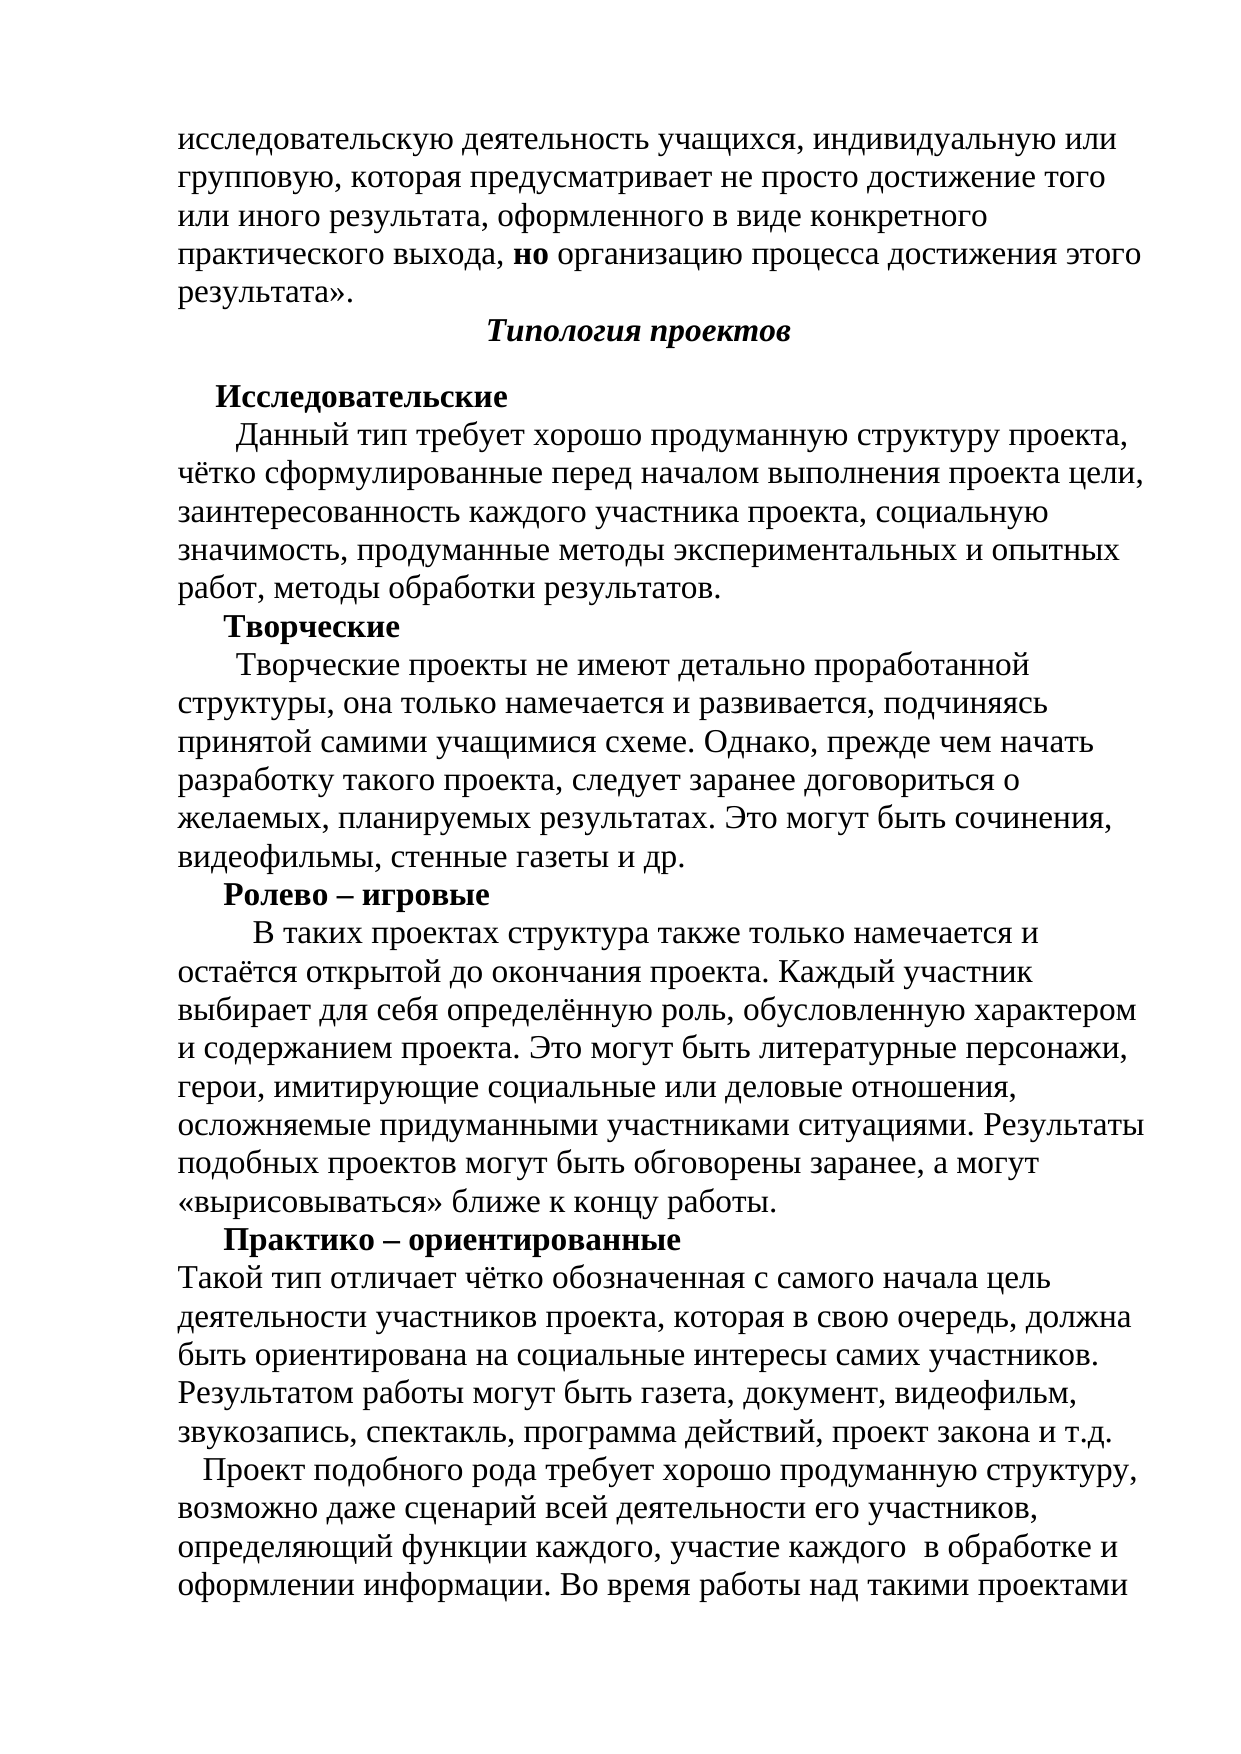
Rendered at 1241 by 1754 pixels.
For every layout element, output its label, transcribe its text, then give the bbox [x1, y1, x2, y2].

text Типология проектов [177, 310, 1152, 348]
text Исследовательские [207, 376, 1152, 414]
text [177, 1449, 1152, 1603]
text Ролево – игровые [215, 874, 1152, 913]
text Практико – ориентированные [215, 1219, 1152, 1258]
text В таких проектах структура также только намечается и остаётся открытой до окончания проекта. Каждый участник выбирает для себя определённую роль, обусловленную характером и содержанием проекта. Это могут быть литературные персонажи, герои, имитирующие социальные или деловые отношения, осложняемые придуманными участниками ситуациями. Результаты подобных проектов могут быть обговорены заранее, а могут «вырисовываться» ближе к концу работы. [177, 913, 1152, 1219]
text Творческие проекты не имеют детально проработанной структуры, она только намечается и развивается, подчиняясь принятой самими учащимися схеме. Однако, прежде чем начать разработку такого проекта, следует заранее договориться о желаемых, планируемых результатах. Это могут быть сочинения, видеофильмы, стенные газеты и др. [177, 644, 1152, 874]
text Творческие [215, 606, 1152, 644]
text Данный тип требует хорошо продуманную структуру проекта, чётко сформулированные перед началом выполнения проекта цели, заинтересованность каждого участника проекта, социальную значимость, продуманные методы экспериментальных и опытных работ, методы обработки результатов. [177, 414, 1152, 606]
text Такой тип отличает чётко обозначенная с самого начала цель деятельности участников проекта, которая в свою очередь, должна быть ориентирована на социальные интересы самих участников. Результатом работы могут быть газета, документ, видеофильм, звукозапись, спектакль, программа действий, проект закона и т.д. [177, 1258, 1152, 1449]
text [177, 118, 1152, 310]
